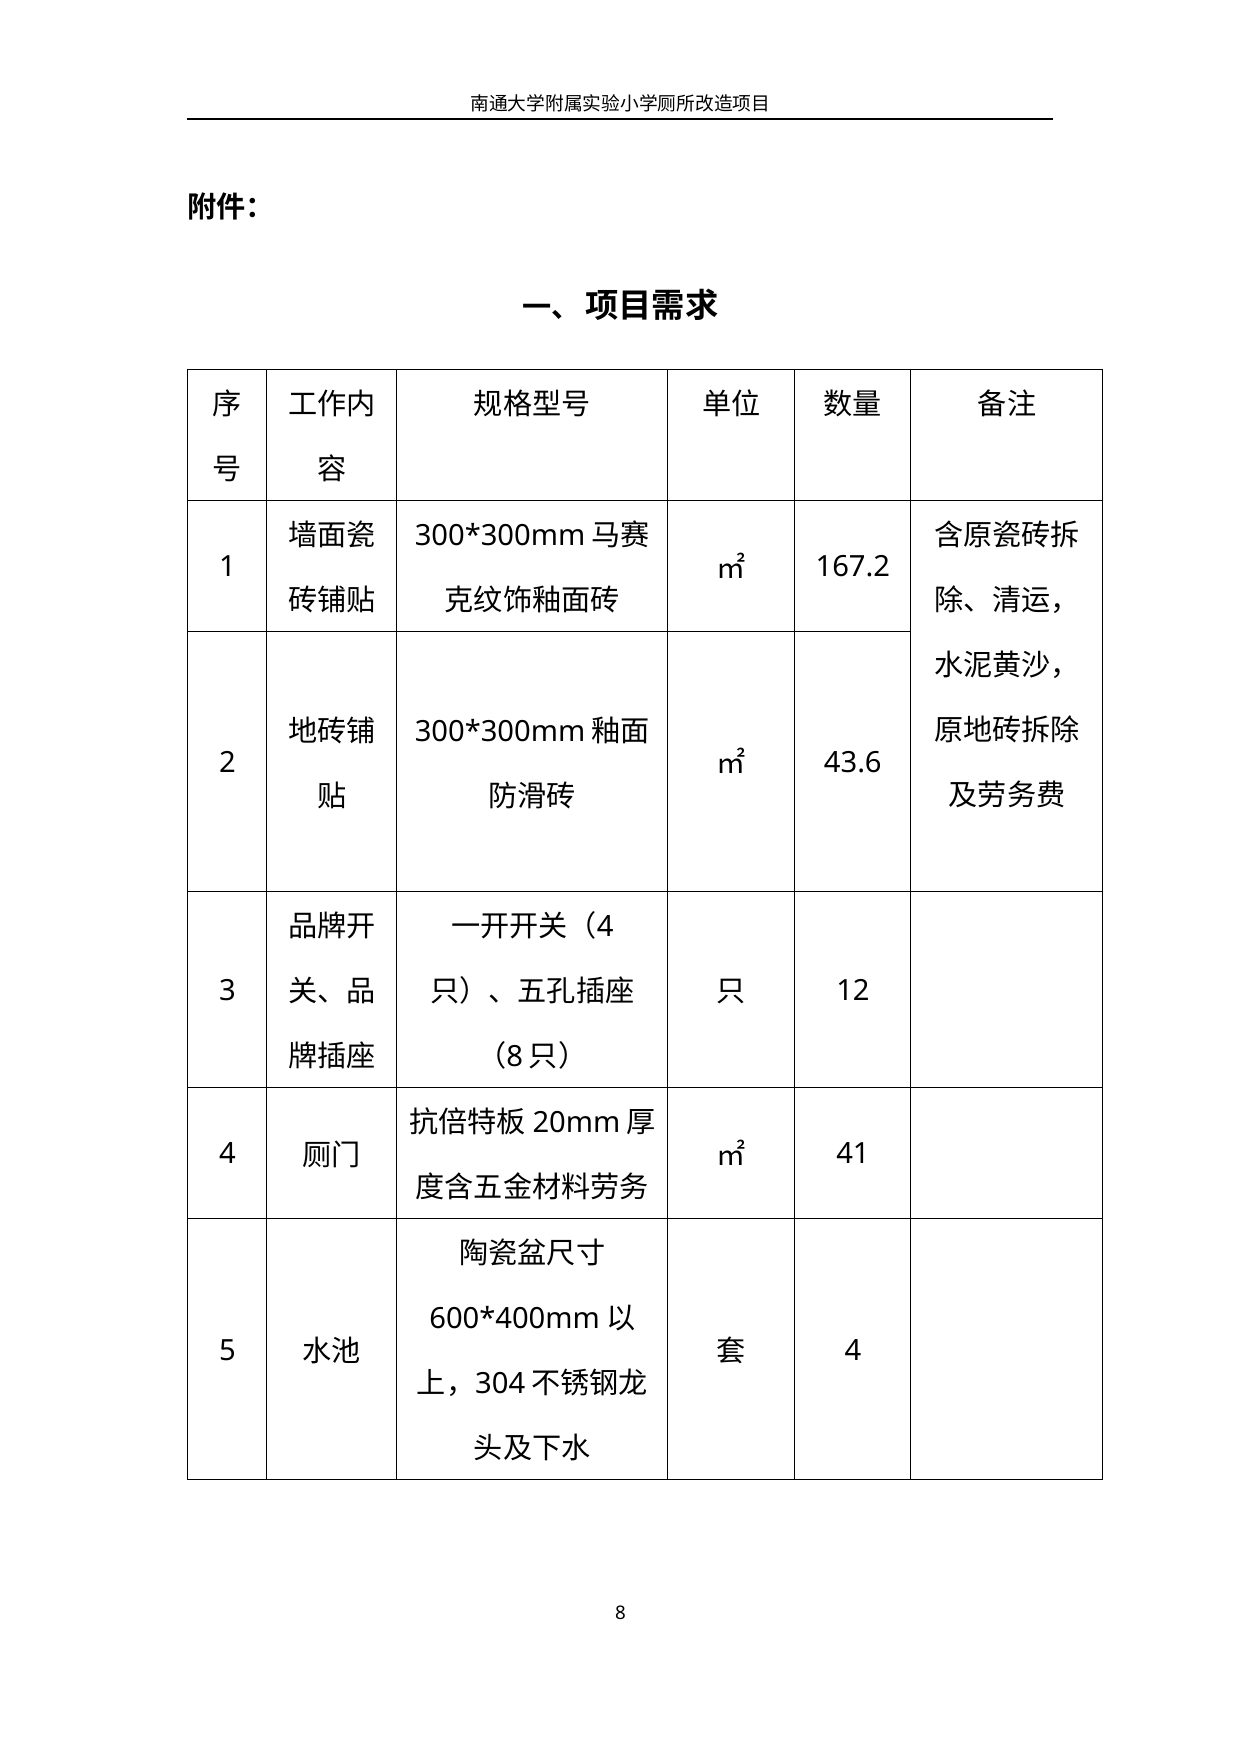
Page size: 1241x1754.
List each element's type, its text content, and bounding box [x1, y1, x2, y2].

table_cell 2 [188, 632, 266, 891]
table_cell 一开开关（4只）、五孔插座（8只） [397, 892, 667, 1087]
table_cell 12 [795, 892, 910, 1087]
table_cell ㎡ [668, 501, 794, 631]
table_cell 含原瓷砖拆除、清运，水泥黄沙，原地砖拆除及劳务费 [911, 501, 1102, 891]
table_cell 水池 [267, 1219, 396, 1479]
table_cell 抗倍特板 20mm厚度含五金材料劳务 [397, 1088, 667, 1218]
table_cell 陶瓷盆尺寸600*400mm以上，304不锈钢龙头及下水 [397, 1219, 667, 1479]
table_cell [911, 1088, 1102, 1218]
table_cell 4 [188, 1088, 266, 1218]
table_header 数量 [795, 370, 910, 499]
table_cell 300*300mm釉面防滑砖 [397, 632, 667, 891]
table_cell [911, 892, 1102, 1087]
table_cell 厕门 [267, 1088, 396, 1218]
table_cell 套 [668, 1219, 794, 1479]
list 项目需求 [187, 271, 1053, 336]
table_cell 墙面瓷砖铺贴 [267, 501, 396, 631]
text 附件： [187, 172, 953, 237]
table_header 单位 [668, 370, 794, 499]
table_cell 167.2 [795, 501, 910, 631]
table_cell 43.6 [795, 632, 910, 891]
table_cell 品牌开关、品牌插座 [267, 892, 396, 1087]
table_cell 41 [795, 1088, 910, 1218]
table_cell 1 [188, 501, 266, 631]
table_cell 地砖铺贴 [267, 632, 396, 891]
table_cell 300*300mm马赛克纹饰釉面砖 [397, 501, 667, 631]
table_cell 5 [188, 1219, 266, 1479]
table_cell 只 [668, 892, 794, 1087]
table_cell 4 [795, 1219, 910, 1479]
table_cell ㎡ [668, 1088, 794, 1218]
table_cell [911, 1219, 1102, 1479]
table_header 工作内容 [267, 370, 396, 499]
table_cell ㎡ [668, 632, 794, 891]
table_header 规格型号 [397, 370, 667, 499]
table_cell 3 [188, 892, 266, 1087]
table_header 备注 [911, 370, 1102, 499]
table_header 序号 [188, 370, 266, 499]
